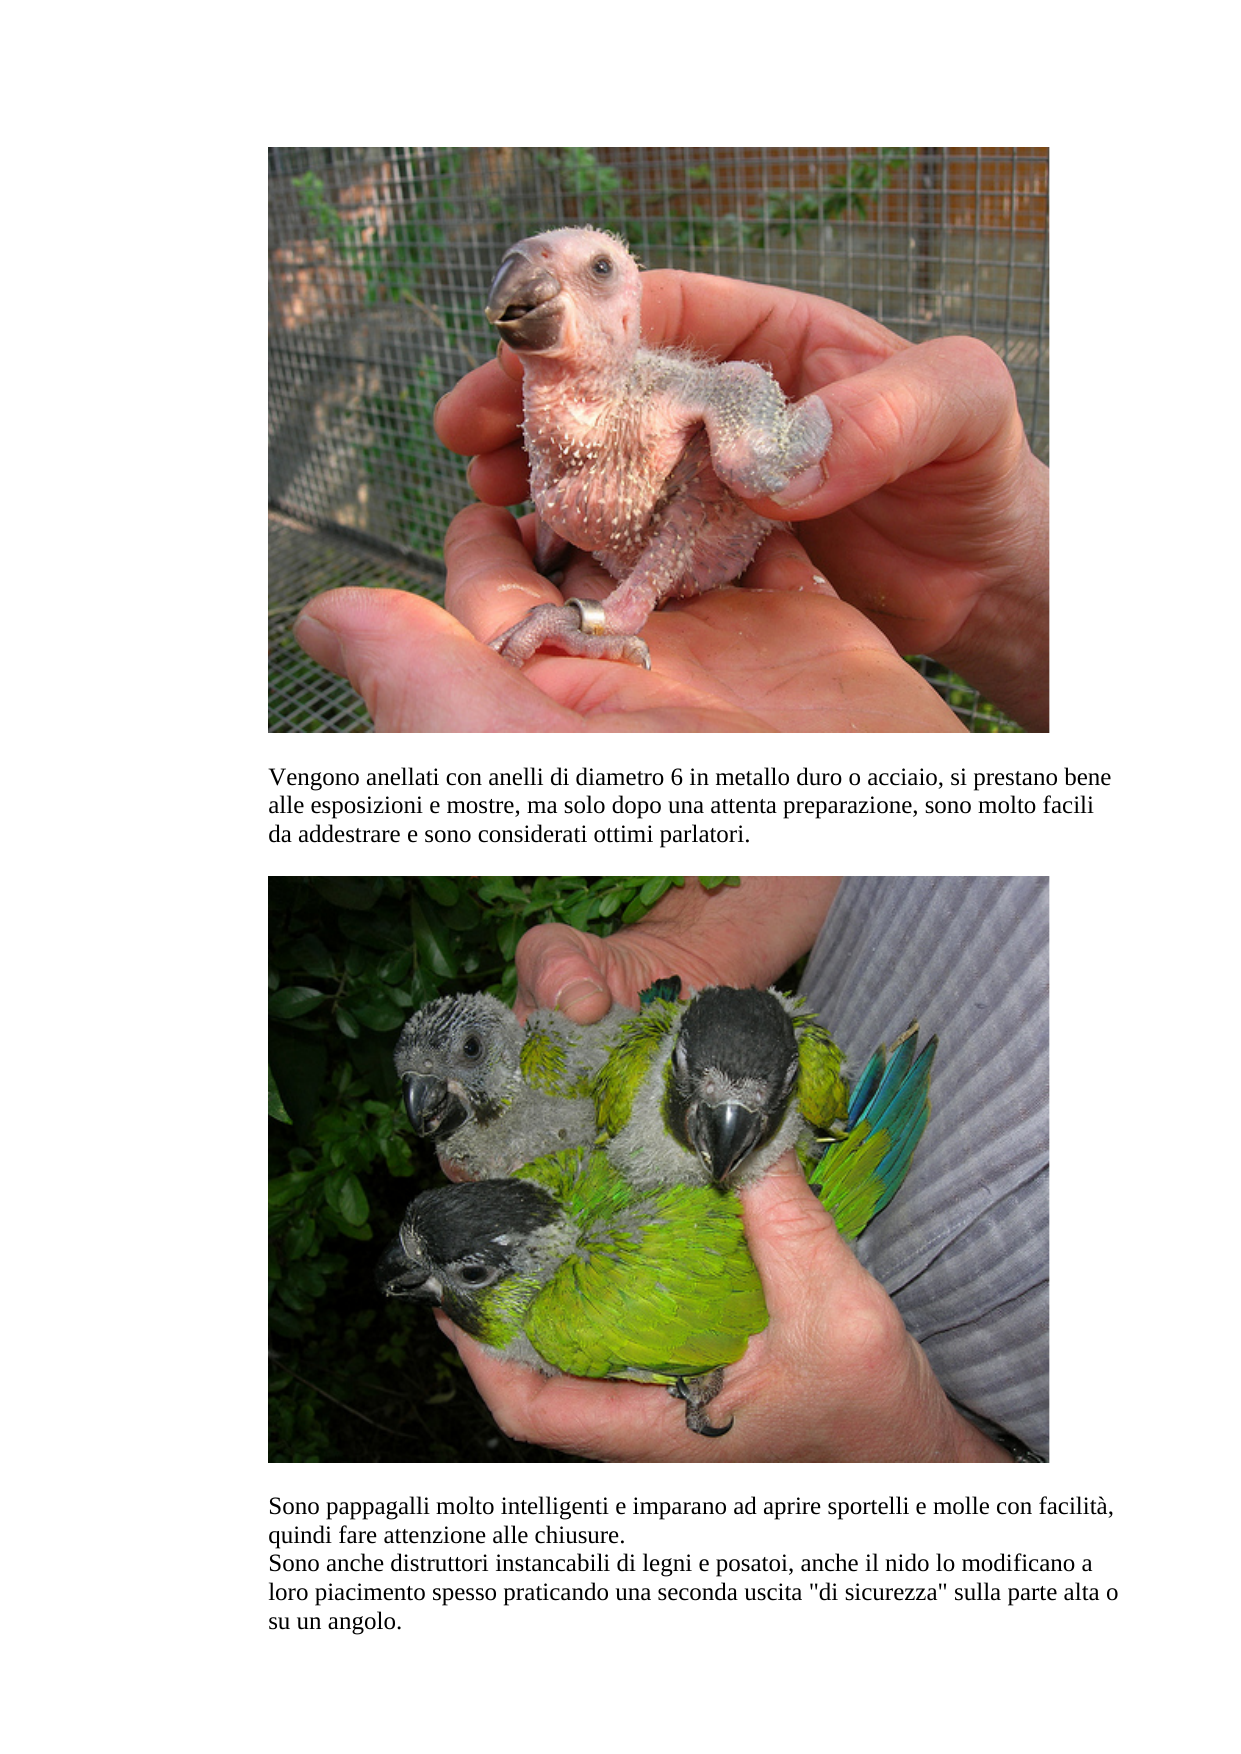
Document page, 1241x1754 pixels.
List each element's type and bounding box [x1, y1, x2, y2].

picture [268, 876, 1050, 1463]
picture [268, 147, 1050, 733]
text [268, 148, 1122, 1635]
